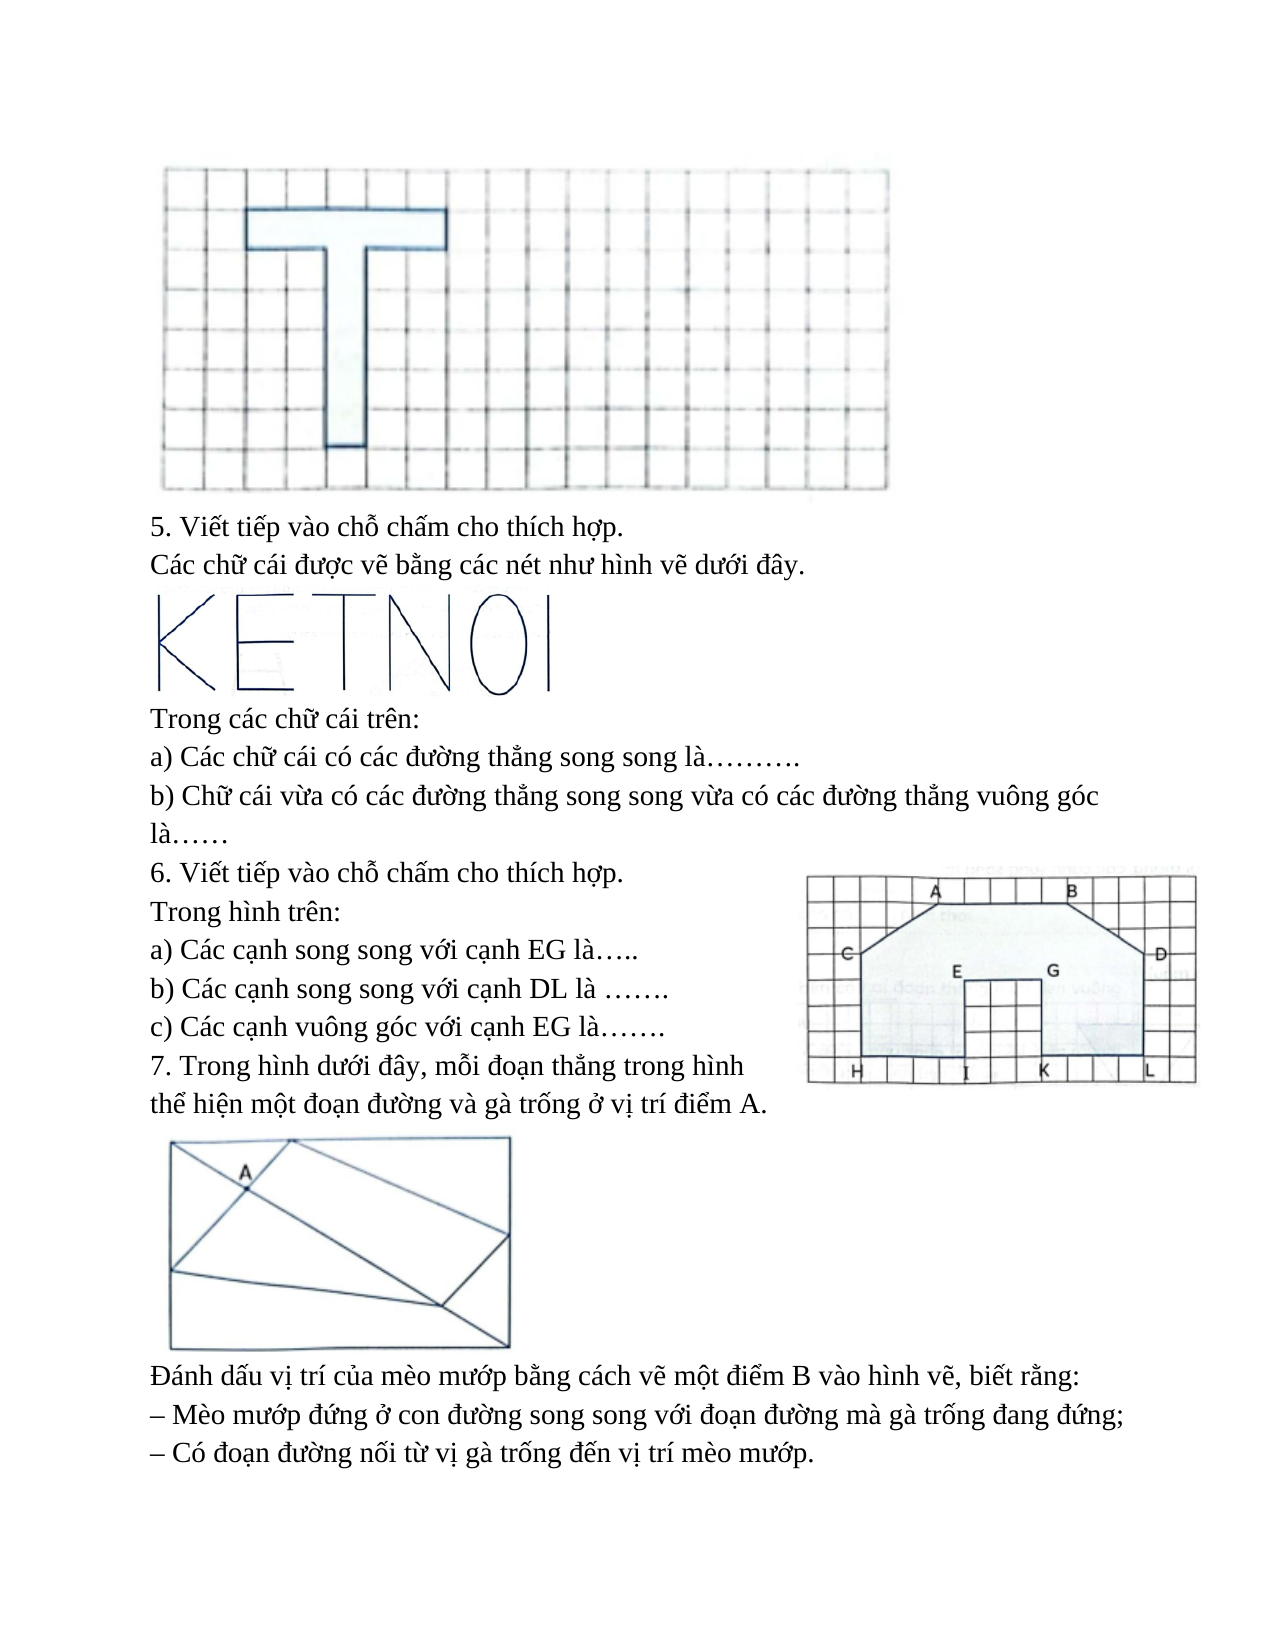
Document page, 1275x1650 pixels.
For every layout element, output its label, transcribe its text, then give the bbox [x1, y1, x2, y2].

text Đánh dấu vị trí của mèo mướp bằng cách vẽ một điểm B vào hình vẽ, biết rằng: [150, 1358, 1125, 1392]
text 7. Trong hình dưới đây, mỗi đoạn thẳng trong hình thể hiện một đoạn đường và gà trống ở vị trí điểm A. [150, 1048, 1125, 1120]
text a) Các cạnh song song với cạnh EG là….. [150, 932, 797, 966]
picture [150, 150, 913, 504]
text – Mèo mướp đứng ở con đường song song với đoạn đường mà gà trống đang đứng; [150, 1397, 1125, 1430]
text Trong các chữ cái trên: [150, 701, 1125, 734]
text b) Chữ cái vừa có các đường thẳng song song vừa có các đường thẳng vuông góc là…… [150, 778, 1125, 850]
text c) Các cạnh vuông góc với cạnh EG là……. [150, 1009, 797, 1043]
text a) Các chữ cái có các đường thẳng song song là………. [150, 739, 1125, 773]
text 6. Viết tiếp vào chỗ chấm cho thích hợp. [150, 855, 1125, 889]
text Trong hình trên: [150, 894, 797, 927]
text 5. Viết tiếp vào chỗ chấm cho thích hợp. [150, 509, 1125, 542]
picture [797, 866, 1201, 1090]
text Các chữ cái được vẽ bằng các nét như hình vẽ dưới đây. [150, 547, 1125, 581]
picture [150, 1125, 519, 1354]
picture [150, 585, 563, 697]
text – Có đoạn đường nối từ vị gà trống đến vị trí mèo mướp. [150, 1435, 1125, 1469]
text b) Các cạnh song song với cạnh DL là ……. [150, 971, 797, 1004]
